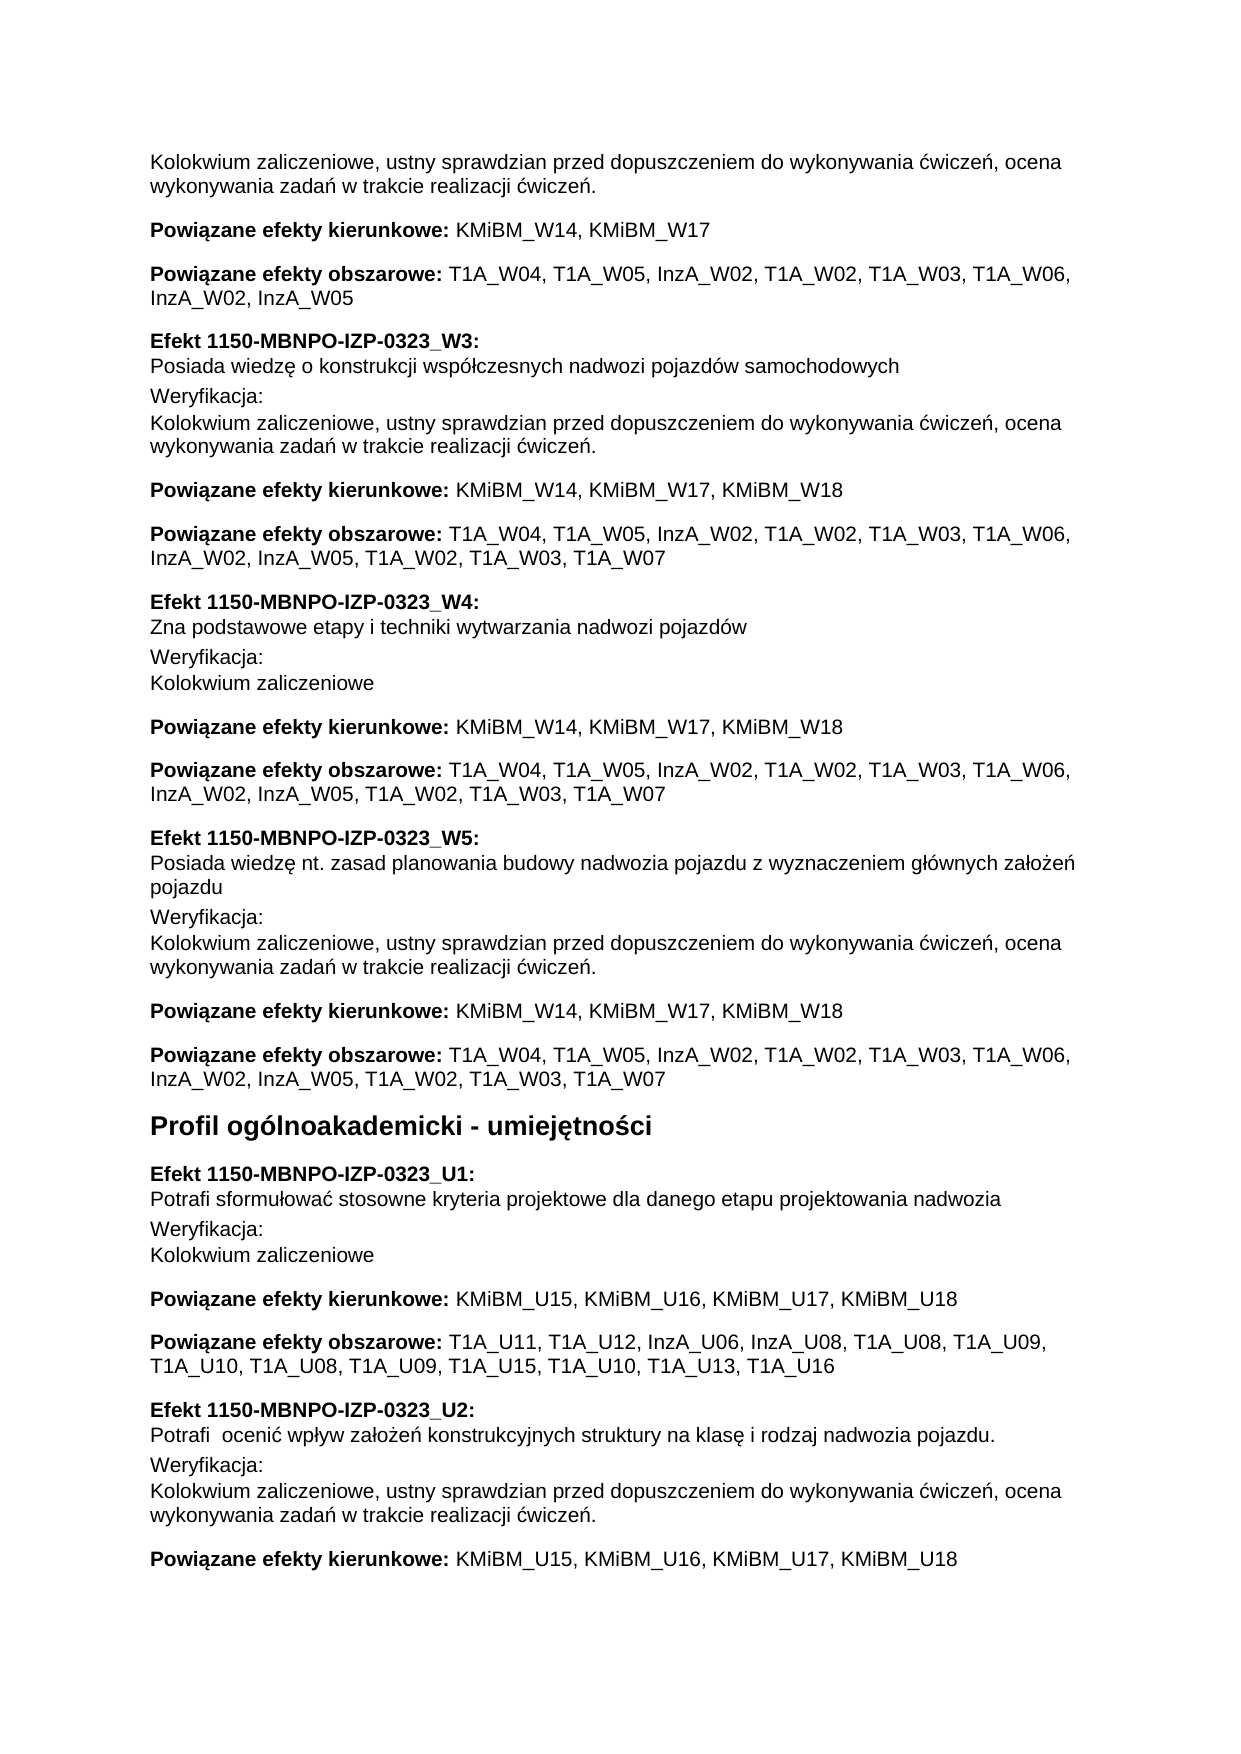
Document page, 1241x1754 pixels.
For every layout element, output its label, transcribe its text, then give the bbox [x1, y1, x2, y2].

text Kolokwium zaliczeniowe [150, 671, 1090, 695]
text Weryfikacja: [150, 1453, 1090, 1477]
text Powiązane efekty kierunkowe: KMiBM_W14, KMiBM_W17 [150, 218, 1090, 242]
text Efekt 1150-MBNPO-IZP-0323_W4: [150, 589, 1090, 613]
text Kolokwium zaliczeniowe [150, 1243, 1090, 1267]
text Potrafi ocenić wpływ założeń konstrukcyjnych struktury na klasę i rodzaj nadwozia pojazdu. [150, 1423, 1090, 1447]
text Powiązane efekty kierunkowe: KMiBM_U15, KMiBM_U16, KMiBM_U17, KMiBM_U18 [150, 1547, 1090, 1571]
text Posiada wiedzę nt. zasad planowania budowy nadwozia pojazdu z wyznaczeniem głównych założeń pojazdu [150, 851, 1090, 899]
text Powiązane efekty obszarowe: T1A_W04, T1A_W05, InzA_W02, T1A_W02, T1A_W03, T1A_W06, InzA_W02, InzA_W05, T1A_W02, T1A_W03, T1A_W07 [150, 1043, 1090, 1091]
text Efekt 1150-MBNPO-IZP-0323_W5: [150, 826, 1090, 850]
text Weryfikacja: [150, 1217, 1090, 1241]
text Weryfikacja: [150, 905, 1090, 929]
text Powiązane efekty obszarowe: T1A_W04, T1A_W05, InzA_W02, T1A_W02, T1A_W03, T1A_W06, InzA_W02, InzA_W05 [150, 261, 1090, 309]
text Powiązane efekty kierunkowe: KMiBM_W14, KMiBM_W17, KMiBM_W18 [150, 714, 1090, 738]
text Weryfikacja: [150, 384, 1090, 408]
text Zna podstawowe etapy i techniki wytwarzania nadwozi pojazdów [150, 614, 1090, 638]
subtitle Profil ogólnoakademicki - umiejętności [150, 1110, 1090, 1142]
text Powiązane efekty kierunkowe: KMiBM_W14, KMiBM_W17, KMiBM_W18 [150, 999, 1090, 1023]
text Powiązane efekty kierunkowe: KMiBM_W14, KMiBM_W17, KMiBM_W18 [150, 478, 1090, 502]
text Powiązane efekty obszarowe: T1A_U11, T1A_U12, InzA_U06, InzA_U08, T1A_U08, T1A_U09, T1A_U10, T1A_U08, T1A_U09, T1A_U15, T1A_U10, T1A_U13, T1A_U16 [150, 1330, 1090, 1378]
text Kolokwium zaliczeniowe, ustny sprawdzian przed dopuszczeniem do wykonywania ćwiczeń, ocena wykonywania zadań w trakcie realizacji ćwiczeń. [150, 410, 1090, 458]
text Efekt 1150-MBNPO-IZP-0323_U1: [150, 1161, 1090, 1185]
text Kolokwium zaliczeniowe, ustny sprawdzian przed dopuszczeniem do wykonywania ćwiczeń, ocena wykonywania zadań w trakcie realizacji ćwiczeń. [150, 931, 1090, 979]
text Potrafi sformułować stosowne kryteria projektowe dla danego etapu projektowania nadwozia [150, 1186, 1090, 1210]
text Powiązane efekty obszarowe: T1A_W04, T1A_W05, InzA_W02, T1A_W02, T1A_W03, T1A_W06, InzA_W02, InzA_W05, T1A_W02, T1A_W03, T1A_W07 [150, 522, 1090, 570]
text Weryfikacja: [150, 645, 1090, 669]
text Kolokwium zaliczeniowe, ustny sprawdzian przed dopuszczeniem do wykonywania ćwiczeń, ocena wykonywania zadań w trakcie realizacji ćwiczeń. [150, 150, 1090, 198]
text Powiązane efekty obszarowe: T1A_W04, T1A_W05, InzA_W02, T1A_W02, T1A_W03, T1A_W06, InzA_W02, InzA_W05, T1A_W02, T1A_W03, T1A_W07 [150, 758, 1090, 806]
text Efekt 1150-MBNPO-IZP-0323_U2: [150, 1398, 1090, 1422]
text Powiązane efekty kierunkowe: KMiBM_U15, KMiBM_U16, KMiBM_U17, KMiBM_U18 [150, 1286, 1090, 1310]
text Posiada wiedzę o konstrukcji współczesnych nadwozi pojazdów samochodowych [150, 354, 1090, 378]
text Kolokwium zaliczeniowe, ustny sprawdzian przed dopuszczeniem do wykonywania ćwiczeń, ocena wykonywania zadań w trakcie realizacji ćwiczeń. [150, 1479, 1090, 1527]
text Efekt 1150-MBNPO-IZP-0323_W3: [150, 329, 1090, 353]
